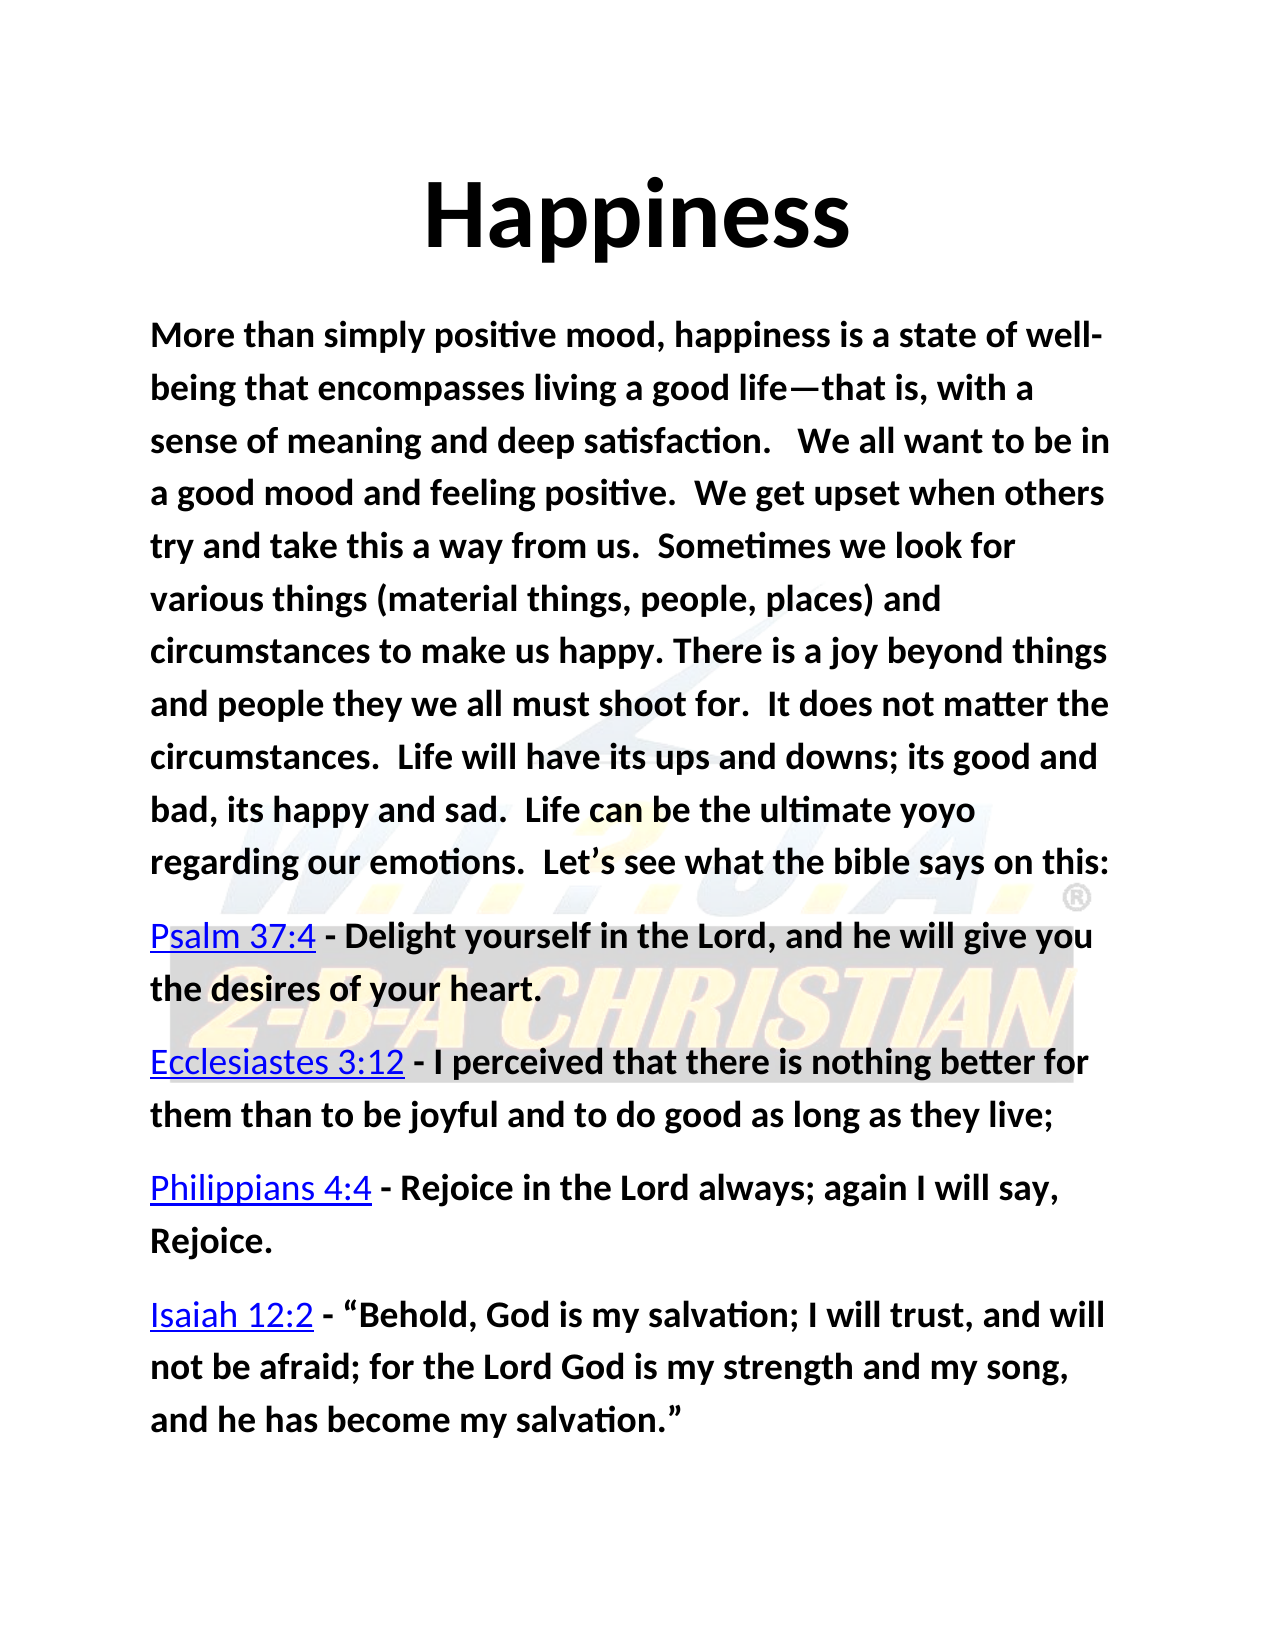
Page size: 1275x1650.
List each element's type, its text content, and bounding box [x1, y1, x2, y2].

text More than simply positive mood, happiness is a state of well-being that encompasses living a good life—that is, with a sense of meaning and deep satisfaction. We all want to be in a good mood and feeling positive. We get upset when others try and take this a way from us. Sometimes we look for various things (material things, people, places) and circumstances to make us happy. There is a joy beyond things and people they we all must shoot for. It does not matter the circumstances. Life will have its ups and downs; its good and bad, its happy and sad. Life can be the ultimate yoyo regarding our emotions. Let’s see what the bible says on this: [150, 311, 1125, 884]
text Happiness [150, 150, 1125, 272]
text Isaiah 12:2 - “Behold, God is my salvation; I will trust, and will not be afraid; for the Lord God is my strength and my song, and he has become my salvation.” [150, 1291, 1125, 1442]
text Psalm 37:4 - Delight yourself in the Lord, and he will give you the desires of your heart. [150, 912, 1125, 1010]
text Ecclesiastes 3:12 - I perceived that there is nothing better for them than to be joyful and to do good as long as they live; [150, 1038, 1125, 1137]
text Philippians 4:4 - Rejoice in the Lord always; again I will say, Rejoice. [150, 1164, 1125, 1263]
